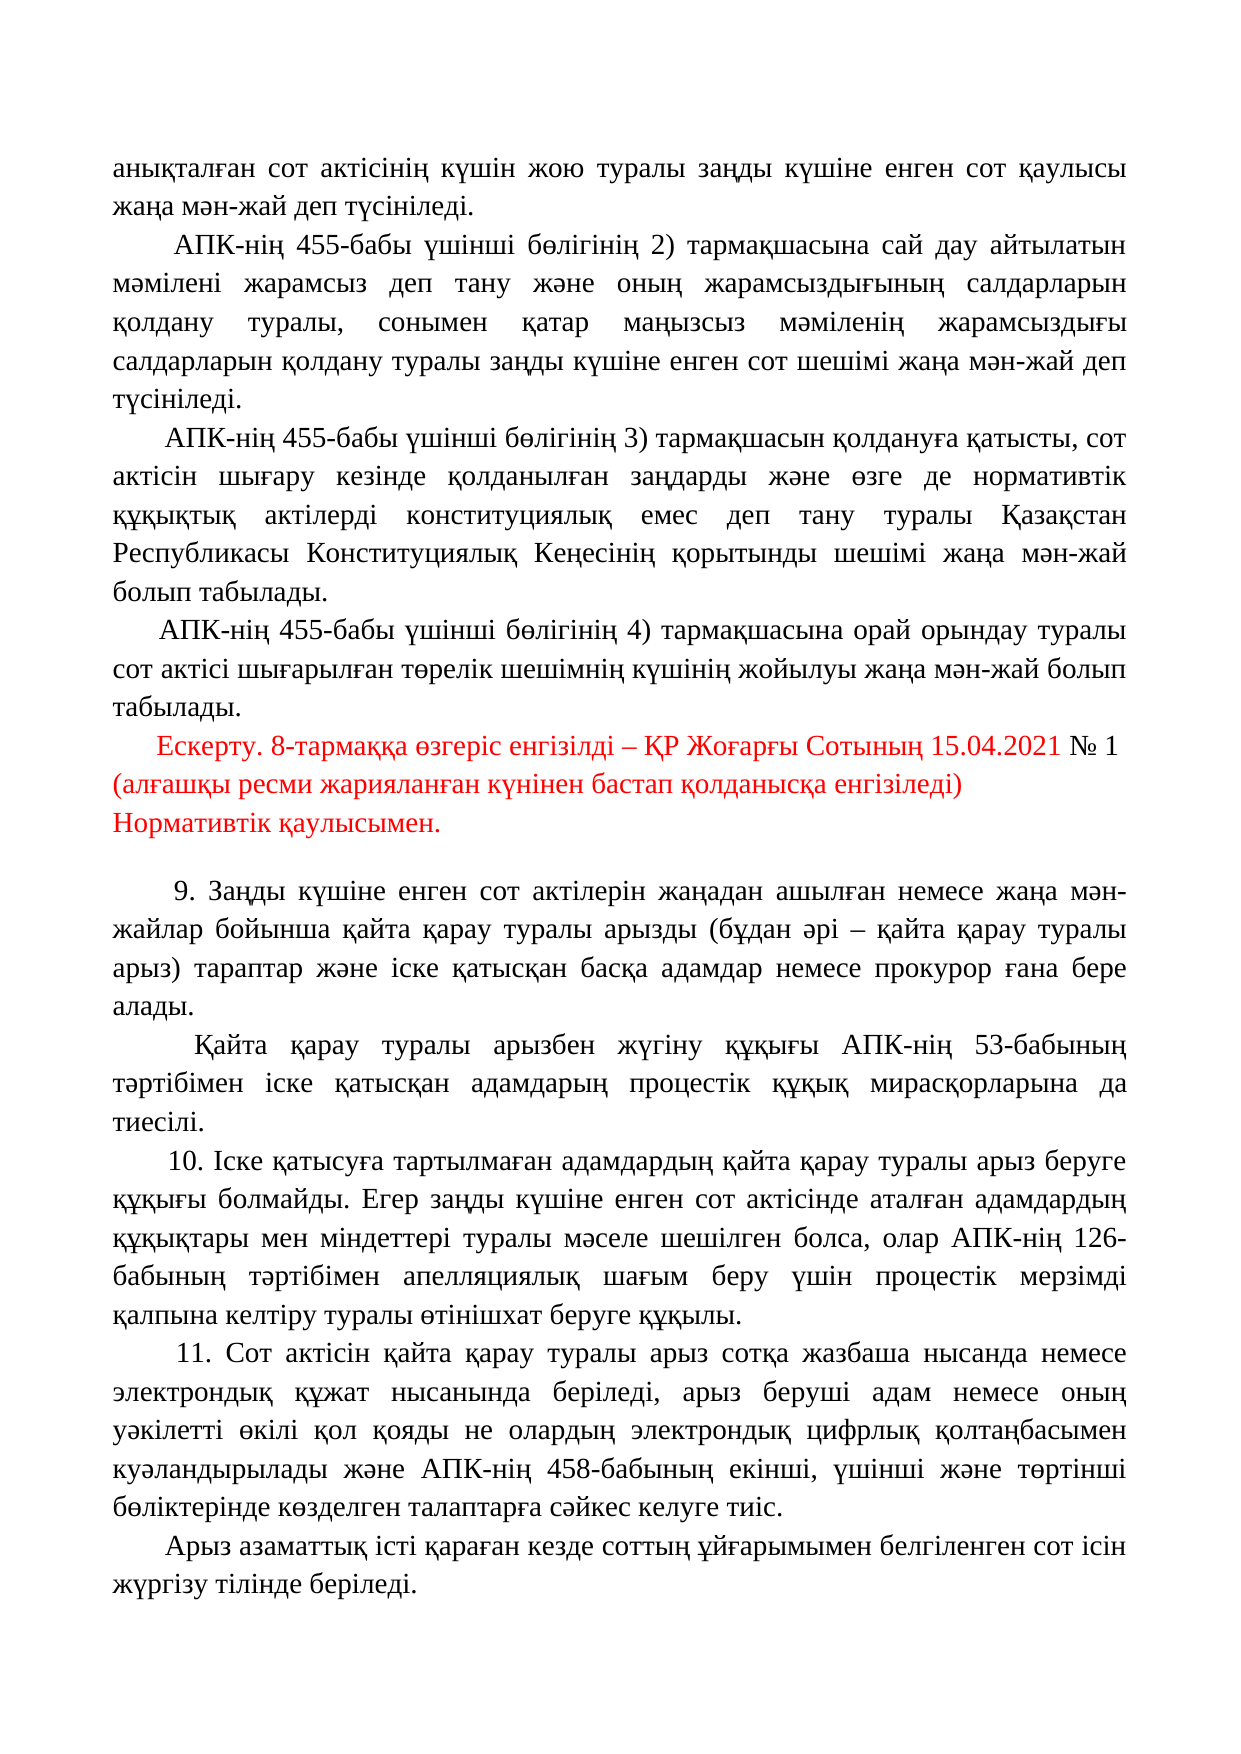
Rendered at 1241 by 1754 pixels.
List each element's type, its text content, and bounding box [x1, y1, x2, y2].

text 10. Іске қатысуға тартылмаған адамдардың қайта қарау туралы арыз беруге құқығы болмайды. Егер заңды күшіне енген сот актісінде аталған адамдардың құқықтары мен міндеттері туралы мәселе шешілген болса, олар АПК-нің 126-бабының тәртібімен апелляциялық шағым беру үшін процестік мерзімді қалпына келтіру туралы өтінішхат беруге құқылы. [112, 1143, 1128, 1330]
text Ескерту. 8-тармаққа өзгеріс енгізілді – ҚР Жоғарғы Сотының 15.04.2021 № 1 (алғашқы ресми жарияланған күнінен бастап қолданысқа енгізіледі) Нормативтік қаулысымен. [112, 728, 1128, 869]
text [112, 150, 1128, 222]
text Қайта қарау туралы арызбен жүгіну құқығы АПК-нің 53-бабының тәртібімен іске қатысқан адамдарың процестік құқық мирасқорларына да тиесілі. [112, 1027, 1128, 1138]
text 9. Заңды күшіне енген сот актілерін жаңадан ашылған немесе жаңа мән-жайлар бойынша қайта қарау туралы арызды (бұдан әрі – қайта қарау туралы арыз) тараптар және іске қатысқан басқа адамдар немесе прокурор ғана бере алады. [112, 873, 1128, 1022]
text АПК-нің 455-бабы үшінші бөлігінің 3) тармақшасын қолдануға қатысты, сот актісін шығару кезінде қолданылған заңдарды және өзге де нормативтік құқықтық актілерді конституциялық емес деп тану туралы Қазақстан Республикасы Конституциялық Кеңесінің қорытынды шешімі жаңа мән-жай болып табылады. [112, 420, 1128, 607]
text 11. Сот актісін қайта қарау туралы арыз сотқа жазбаша нысанда немесе электрондық құжат нысанында беріледі, арыз беруші адам немесе оның уәкілетті өкілі қол қояды не олардың электрондық цифрлық қолтаңбасымен куәландырылады және АПК-нің 458-бабының екінші, үшінші және төртінші бөліктерінде көзделген талаптарға сәйкес келуге тиіс. [112, 1335, 1128, 1523]
text Арыз азаматтық істі қараған кезде соттың ұйғарымымен белгіленген сот ісін жүргізу тілінде беріледі. [112, 1528, 1128, 1600]
text АПК-нің 455-бабы үшінші бөлігінің 2) тармақшасына сай дау айтылатын мәмілені жарамсыз деп тану және оның жарамсыздығының салдарларын қолдану туралы, сонымен қатар маңызсыз мәміленің жарамсыздығы салдарларын қолдану туралы заңды күшіне енген сот шешімі жаңа мән-жай деп түсініледі. [112, 227, 1128, 415]
text АПК-нің 455-бабы үшінші бөлігінің 4) тармақшасына орай орындау туралы сот актісі шығарылған төрелік шешімнің күшінің жойылуы жаңа мән-жай болып табылады. [112, 612, 1128, 723]
